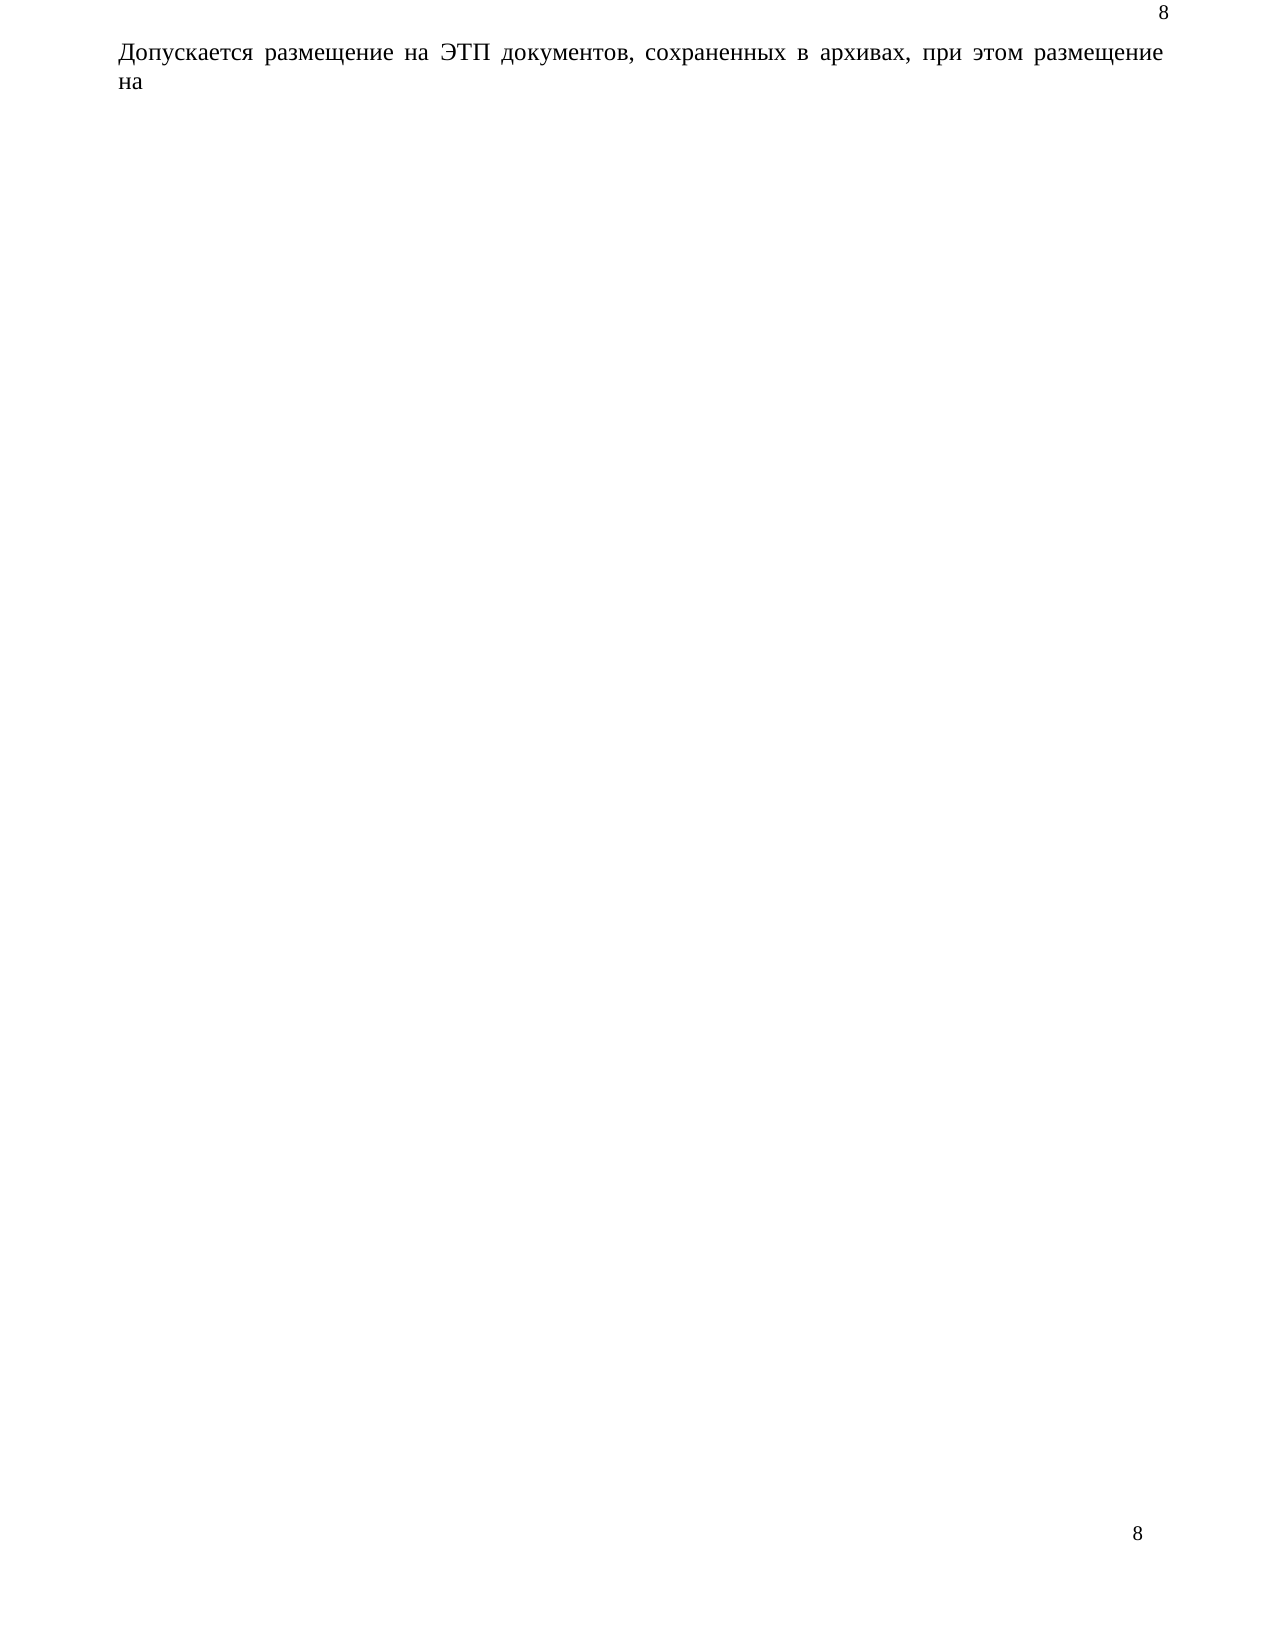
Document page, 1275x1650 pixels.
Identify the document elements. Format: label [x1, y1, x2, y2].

text [118, 37, 1164, 95]
